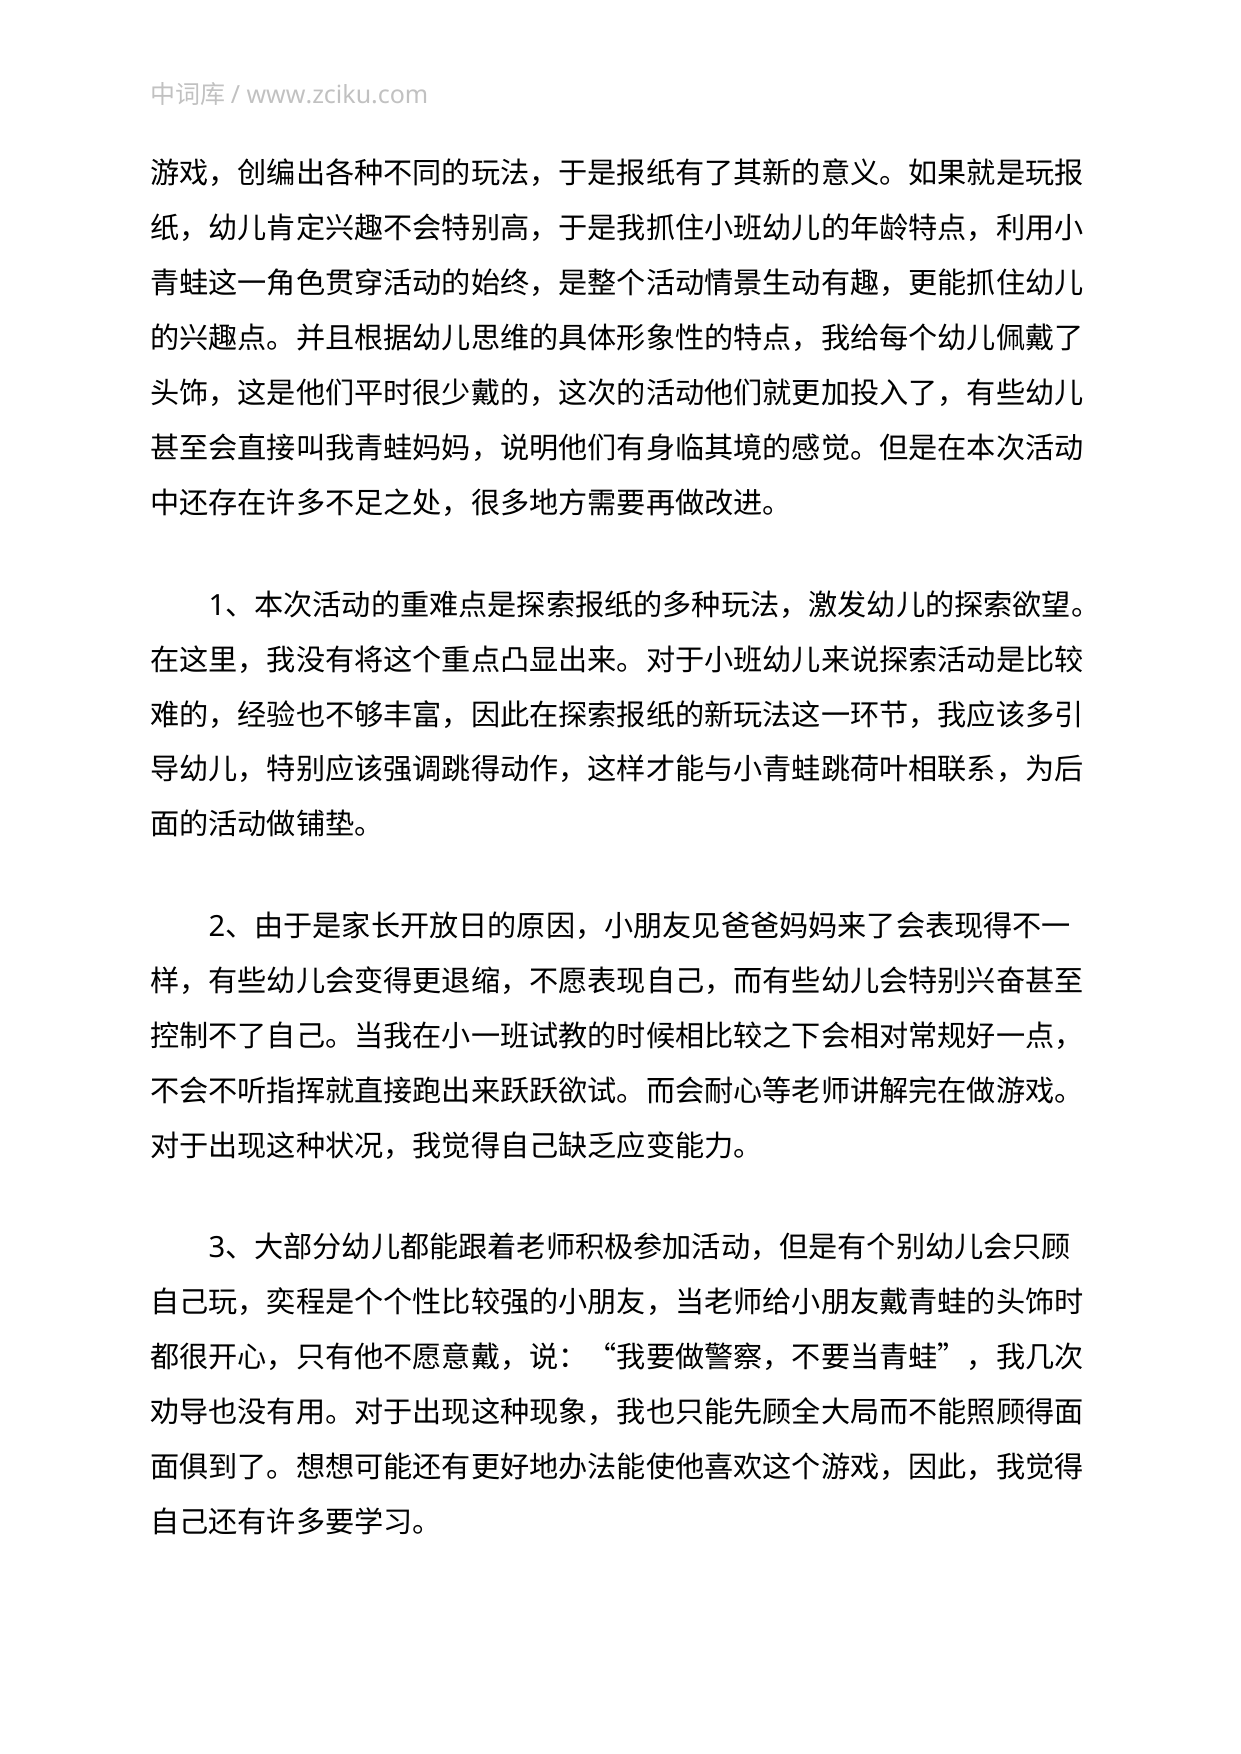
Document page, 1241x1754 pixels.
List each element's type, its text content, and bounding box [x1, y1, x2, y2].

text 3、大部分幼儿都能跟着老师积极参加活动，但是有个别幼儿会只顾自己玩，奕程是个个性比较强的小朋友，当老师给小朋友戴青蛙的头饰时都很开心，只有他不愿意戴，说：“我要做警察，不要当青蛙”，我几次劝导也没有用。对于出现这种现象，我也只能先顾全大局而不能照顾得面面俱到了。想想可能还有更好地办法能使他喜欢这个游戏，因此，我觉得自己还有许多要学习。 [150, 1224, 1090, 1541]
text 2、由于是家长开放日的原因，小朋友见爸爸妈妈来了会表现得不一样，有些幼儿会变得更退缩，不愿表现自己，而有些幼儿会特别兴奋甚至控制不了自己。当我在小一班试教的时候相比较之下会相对常规好一点，不会不听指挥就直接跑出来跃跃欲试。而会耐心等老师讲解完在做游戏。对于出现这种状况，我觉得自己缺乏应变能力。 [150, 903, 1090, 1164]
text 1、本次活动的重难点是探索报纸的多种玩法，激发幼儿的探索欲望。在这里，我没有将这个重点凸显出来。对于小班幼儿来说探索活动是比较难的，经验也不够丰富，因此在探索报纸的新玩法这一环节，我应该多引导幼儿，特别应该强调跳得动作，这样才能与小青蛙跳荷叶相联系，为后面的活动做铺垫。 [150, 581, 1090, 843]
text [150, 150, 1090, 522]
